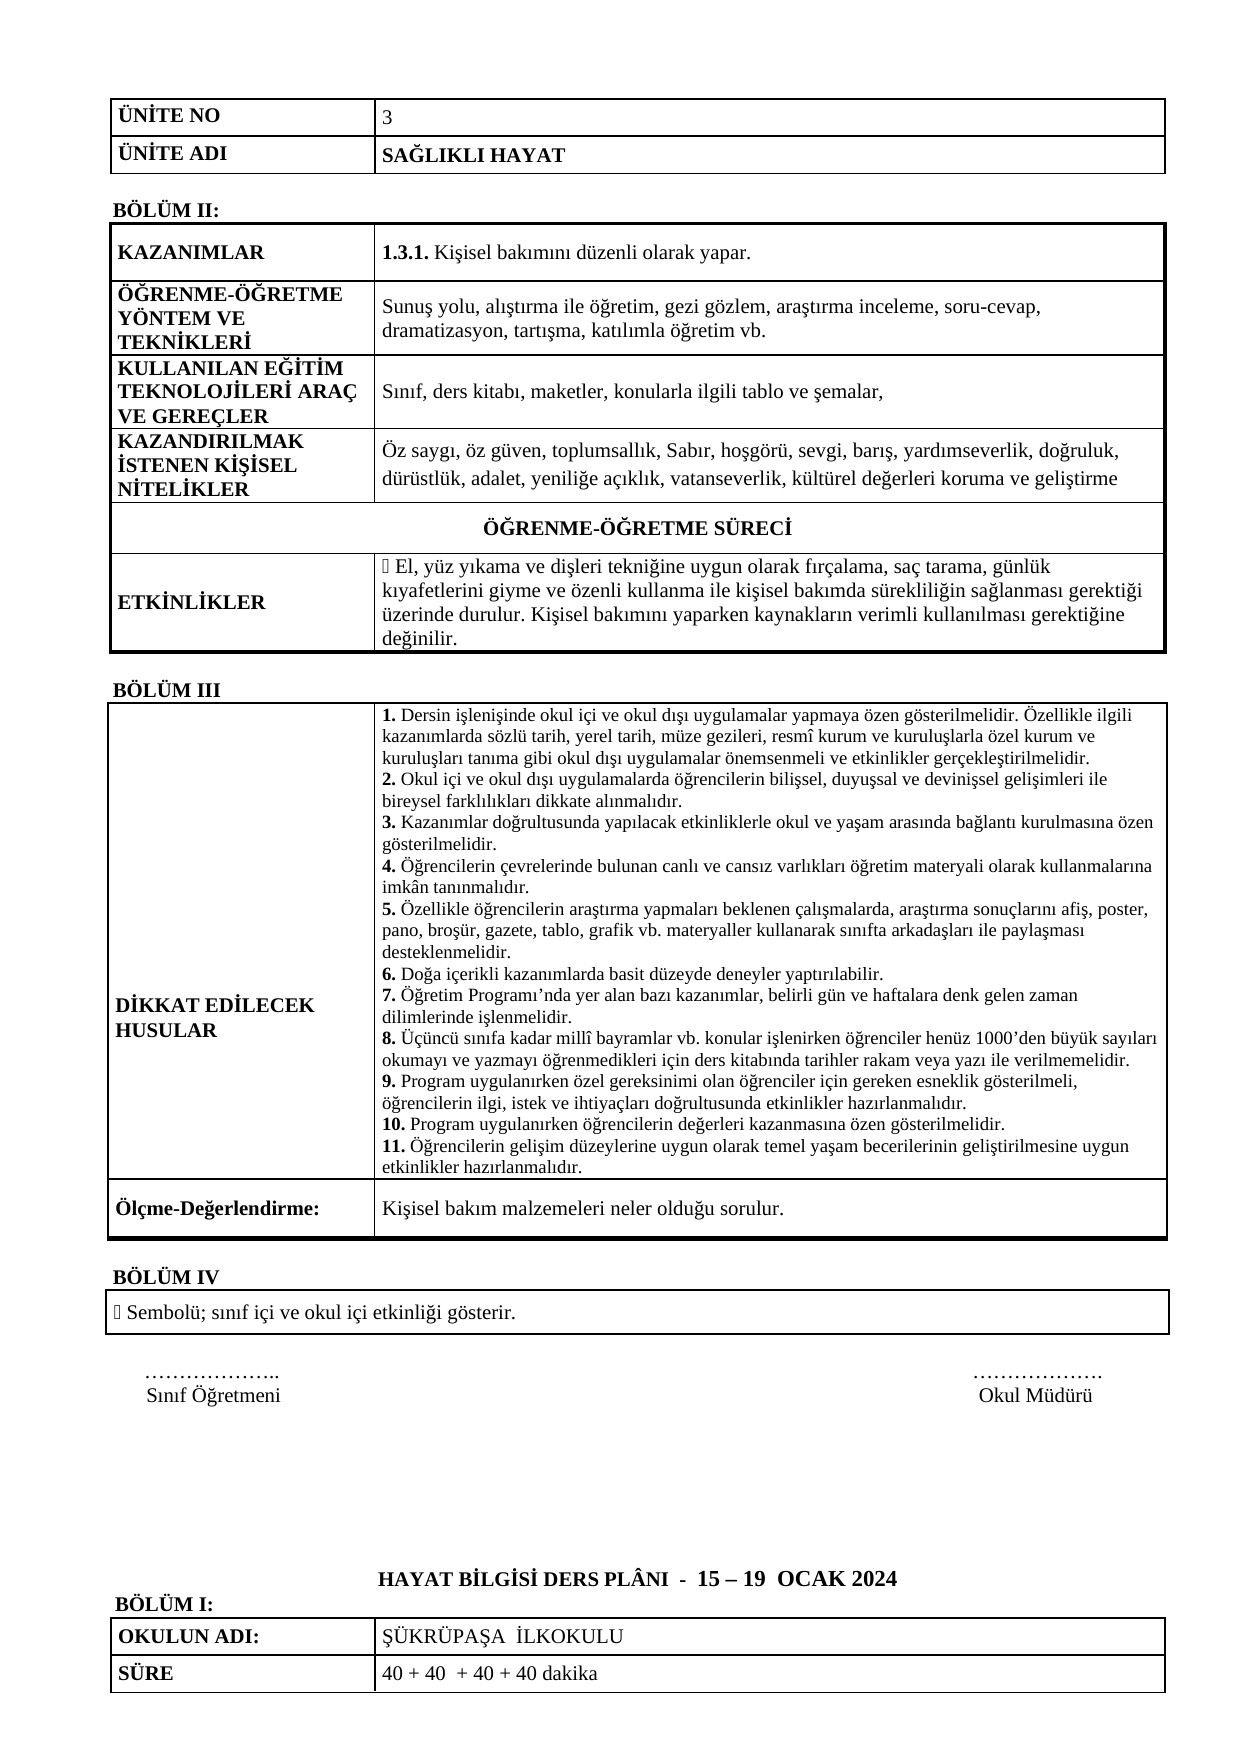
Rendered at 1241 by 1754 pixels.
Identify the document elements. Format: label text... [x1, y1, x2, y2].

table_header Sembolü; sınıf içi ve okul içi etkinliği gösterir. [107, 1291, 1168, 1333]
table_cell KULLANILAN EĞİTİM TEKNOLOJİLERİ ARAÇ VE GEREÇLER [112, 356, 374, 428]
table_cell SAĞLIKLI HAYAT [376, 137, 1164, 172]
table_header ŞÜKRÜPAŞA İLKOKULU [376, 1619, 1164, 1654]
table_cell El, yüz yıkama ve dişleri tekniğine uygun olarak fırçalama, saç tarama, günlük kıyafetlerini giyme ve özenli kullanma ile kişisel bakımda sürekliliğin sağlanması gerektiği üzerinde durulur. Kişisel bakımını yaparken kaynakların verimli kullanılması gerektiğine değinilir. [375, 554, 1163, 650]
table_cell ÜNİTE ADI [112, 137, 374, 172]
text HAYAT BİLGİSİ DERS PLÂNI - 15 – 19 OCAK 2024 [94, 1567, 1181, 1592]
table_cell Ölçme-Değerlendirme: [109, 1180, 374, 1236]
table_cell SÜRE [112, 1656, 374, 1691]
text BÖLÜM II: [94, 197, 1181, 222]
table_header KAZANIMLAR [112, 225, 374, 280]
text BÖLÜM I: [94, 1592, 1181, 1617]
table_cell Sunuş yolu, alıştırma ile öğretim, gezi gözlem, araştırma inceleme, soru-cevap, dramatizasyon, tartışma, katılımla öğretim vb. [375, 282, 1163, 354]
text Sınıf Öğretmeni Okul Müdürü [94, 1383, 1181, 1407]
table_cell Öz saygı, öz güven, toplumsallık, Sabır, hoşgörü, sevgi, barış, yardımseverlik, doğruluk, dürüstlük, adalet, yeniliğe açıklık, vatanseverlik, kültürel değerleri koruma ve geliştirme [375, 429, 1163, 501]
subtitle BÖLÜM IV [94, 1265, 1181, 1289]
table_cell 40 + 40 + 40 + 40 dakika [376, 1656, 1164, 1691]
subtitle BÖLÜM III [94, 677, 1181, 702]
table_cell KAZANDIRILMAK İSTENEN KİŞİSEL NİTELİKLER [112, 429, 374, 501]
table_header DİKKAT EDİLECEK HUSULAR [109, 704, 374, 1178]
table_header OKULUN ADI: [112, 1619, 374, 1654]
table_cell ETKİNLİKLER [112, 554, 374, 650]
table_cell Kişisel bakım malzemeleri neler olduğu sorulur. [375, 1180, 1166, 1236]
table_header 1.3.1. Kişisel bakımını düzenli olarak yapar. [375, 225, 1163, 280]
table_cell ÖĞRENME-ÖĞRETME YÖNTEM VE TEKNİKLERİ [112, 282, 374, 354]
table_cell 3 [376, 100, 1164, 135]
table_header 1. Dersin işlenişinde okul içi ve okul dışı uygulamalar yapmaya özen gösterilmelidir. Özellikle ilgili kazanımlarda sözlü tarih, yerel tarih, müze gezileri, resmî kurum ve kuruluşlarla özel kurum ve kuruluşları tanıma gibi okul dışı uygulamalar önemsenmeli ve etkinlikler gerçekleştirilmelidir. 2. Okul içi ve okul dışı uygulamalarda öğrencilerin bilişsel, duyuşsal ve devinişsel gelişimleri ile bireysel farklılıkları dikkate alınmalıdır. 3. Kazanımlar doğrultusunda yapılacak etkinliklerle okul ve yaşam arasında bağlantı kurulmasına özen gösterilmelidir. 4. Öğrencilerin çevrelerinde bulunan canlı ve cansız varlıkları öğretim materyali olarak kullanmalarına imkân tanınmalıdır. 5. Özellikle öğrencilerin araştırma yapmaları beklenen çalışmalarda, araştırma sonuçlarını afiş, poster, pano, broşür, gazete, tablo, grafik vb. materyaller kullanarak sınıfta arkadaşları ile paylaşması desteklenmelidir. 6. Doğa içerikli kazanımlarda basit düzeyde deneyler yaptırılabilir. 7. Öğretim Programı’nda yer alan bazı kazanımlar, belirli gün ve haftalara denk gelen zaman dilimlerinde işlenmelidir. 8. Üçüncü sınıfa kadar millî bayramlar vb. konular işlenirken öğrenciler henüz 1000’den büyük sayıları okumayı ve yazmayı öğrenmedikleri için ders kitabında tarihler rakam veya yazı ile verilmemelidir. 9. Program uygulanırken özel gereksinimi olan öğrenciler için gereken esneklik gösterilmeli, öğrencilerin ilgi, istek ve ihtiyaçları doğrultusunda etkinlikler hazırlanmalıdır. 10. Program uygulanırken öğrencilerin değerleri kazanmasına özen gösterilmelidir. 11. Öğrencilerin gelişim düzeylerine uygun olarak temel yaşam becerilerinin geliştirilmesine uygun etkinlikler hazırlanmalıdır. [375, 704, 1166, 1178]
table_cell ÖĞRENME-ÖĞRETME SÜRECİ [112, 503, 1163, 552]
table_cell Sınıf, ders kitabı, maketler, konularla ilgili tablo ve şemalar, [375, 356, 1163, 428]
text ……………….. ………………. [94, 1359, 1181, 1383]
table_cell ÜNİTE NO [112, 100, 374, 135]
